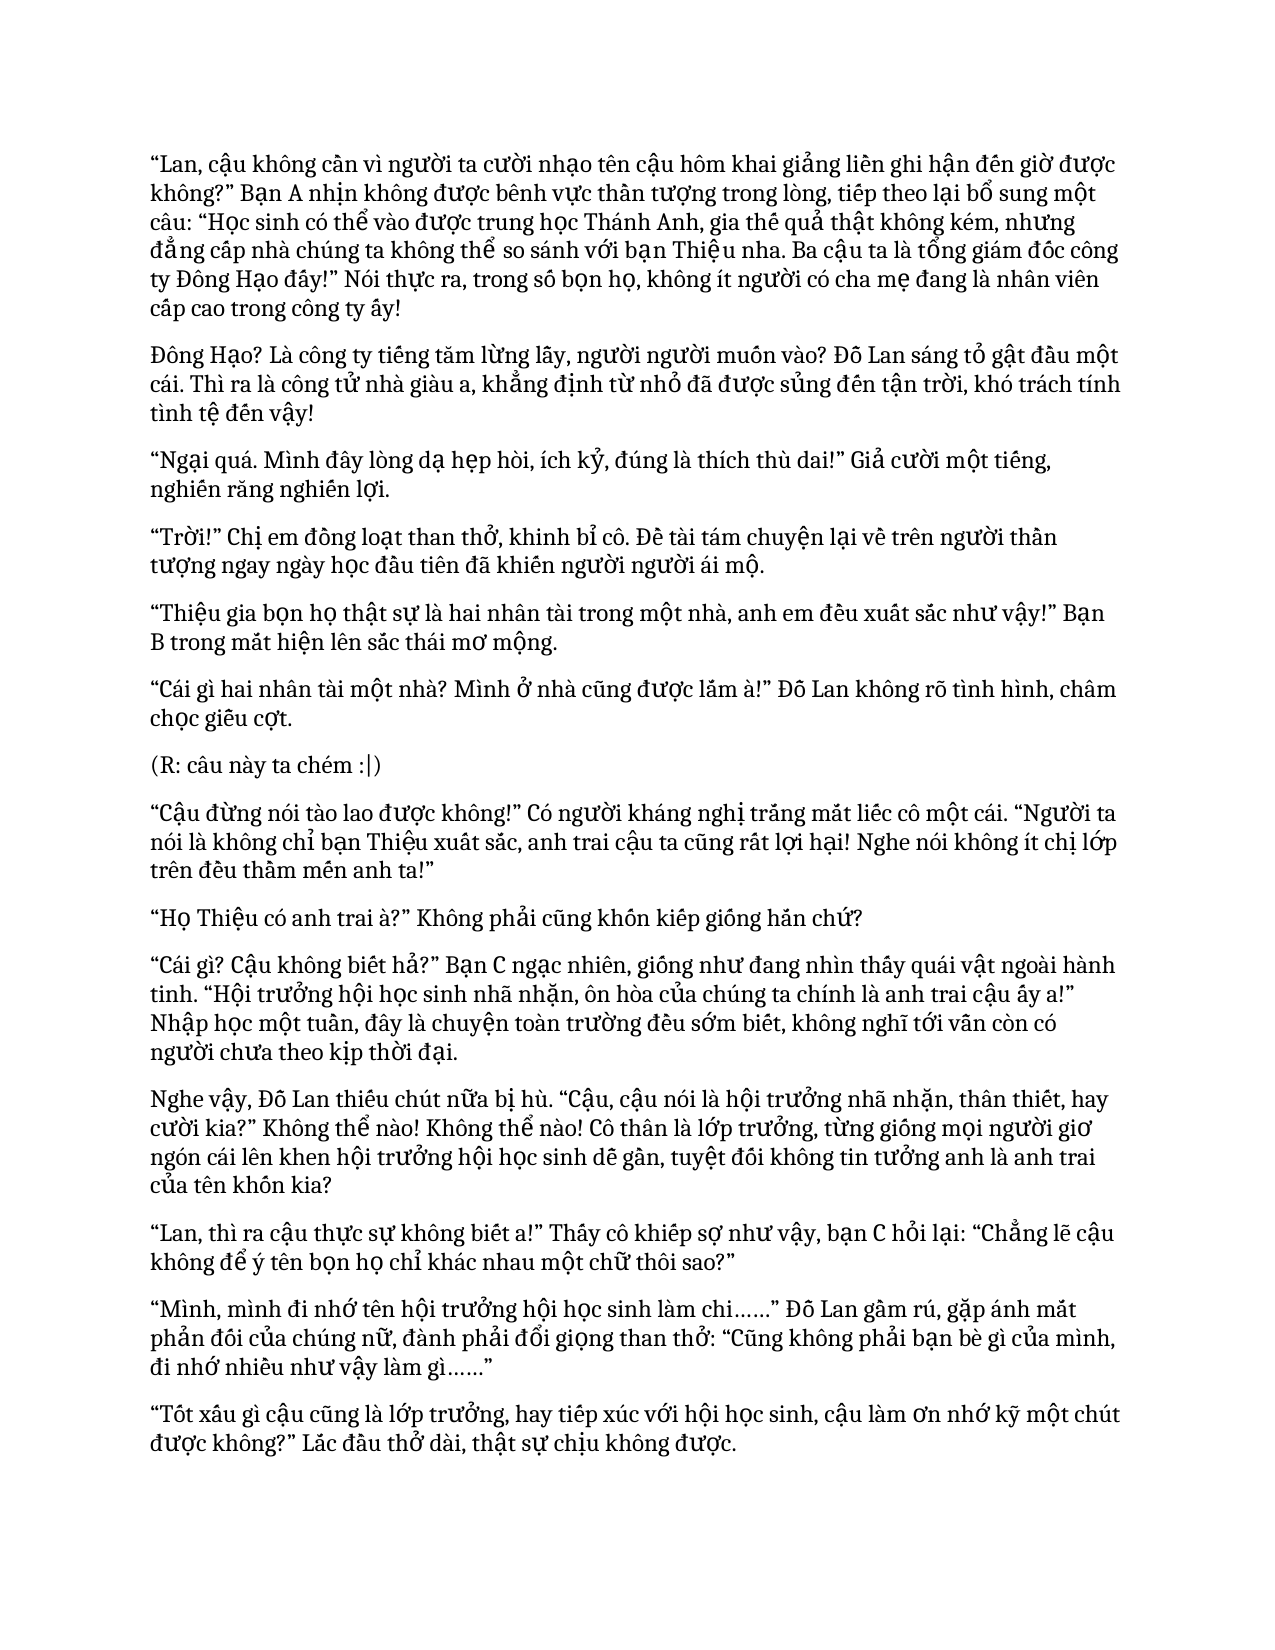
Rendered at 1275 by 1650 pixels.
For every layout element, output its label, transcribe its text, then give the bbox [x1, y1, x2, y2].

text “Lan, thì ra cậu thực sự không biết a!” Thấy cô khiếp sợ như vậy, bạn C hỏi lại: “Chẳng lẽ cậu không để ý tên bọn họ chỉ khác nhau một chữ thôi sao?” [150, 1219, 1125, 1276]
text Nghe vậy, Đỗ Lan thiếu chút nữa bị hù. “Cậu, cậu nói là hội trưởng nhã nhặn, thân thiết, hay cười kia?” Không thể nào! Không thể nào! Cô thân là lớp trưởng, từng giống mọi người giơ ngón cái lên khen hội trưởng hội học sinh dễ gần, tuyệt đối không tin tưởng anh là anh trai của tên khốn kia? [150, 1085, 1125, 1200]
text (R: câu này ta chém :|) [150, 751, 1125, 780]
text “Ngại quá. Mình đây lòng dạ hẹp hòi, ích kỷ, đúng là thích thù dai!” Giả cười một tiếng, nghiến răng nghiến lợi. [150, 446, 1125, 504]
text “Tốt xấu gì cậu cũng là lớp trưởng, hay tiếp xúc với hội học sinh, cậu làm ơn nhớ kỹ một chút được không?” Lắc đầu thở dài, thật sự chịu không được. [150, 1400, 1125, 1457]
text “Mình, mình đi nhớ tên hội trưởng hội học sinh làm chi……” Đỗ Lan gầm rú, gặp ánh mắt phản đối của chúng nữ, đành phải đổi giọng than thở: “Cũng không phải bạn bè gì của mình, đi nhớ nhiều như vậy làm gì……” [150, 1295, 1125, 1381]
text “Trời!” Chị em đồng loạt than thở, khinh bỉ cô. Đề tài tám chuyện lại về trên người thần tượng ngay ngày học đầu tiên đã khiến người người ái mộ. [150, 522, 1125, 580]
text “Cậu đừng nói tào lao được không!” Có người kháng nghị trắng mắt liếc cô một cái. “Người ta nói là không chỉ bạn Thiệu xuất sắc, anh trai cậu ta cũng rất lợi hại! Nghe nói không ít chị lớp trên đều thầm mến anh ta!” [150, 799, 1125, 885]
text Đông Hạo? Là công ty tiếng tăm lừng lẫy, người người muốn vào? Đỗ Lan sáng tỏ gật đầu một cái. Thì ra là công tử nhà giàu a, khẳng định từ nhỏ đã được sủng đến tận trời, khó trách tính tình tệ đến vậy! [150, 341, 1125, 427]
text “Thiệu gia bọn họ thật sự là hai nhân tài trong một nhà, anh em đều xuất sắc như vậy!” Bạn B trong mắt hiện lên sắc thái mơ mộng. [150, 599, 1125, 656]
text “Cái gì? Cậu không biết hả?” Bạn C ngạc nhiên, giống như đang nhìn thấy quái vật ngoài hành tinh. “Hội trưởng hội học sinh nhã nhặn, ôn hòa của chúng ta chính là anh trai cậu ấy a!” Nhập học một tuần, đây là chuyện toàn trường đều sớm biết, không nghĩ tới vẫn còn có người chưa theo kịp thời đại. [150, 951, 1125, 1066]
text “Họ Thiệu có anh trai à?” Không phải cũng khốn kiếp giống hắn chứ? [150, 904, 1125, 932]
text “Lan, cậu không cần vì người ta cười nhạo tên cậu hôm khai giảng liền ghi hận đến giờ được không?” Bạn A nhịn không được bênh vực thần tượng trong lòng, tiếp theo lại bổ sung một câu: “Học sinh có thể vào được trung học Thánh Anh, gia thế quả thật không kém, nhưng đẳng cấp nhà chúng ta không thể so sánh với bạn Thiệu nha. Ba cậu ta là tổng giám đốc công ty Đông Hạo đấy!” Nói thực ra, trong số bọn họ, không ít người có cha mẹ đang là nhân viên cấp cao trong công ty ấy! [150, 150, 1125, 322]
text “Cái gì hai nhân tài một nhà? Mình ở nhà cũng được lắm à!” Đỗ Lan không rõ tình hình, châm chọc giễu cợt. [150, 675, 1125, 732]
